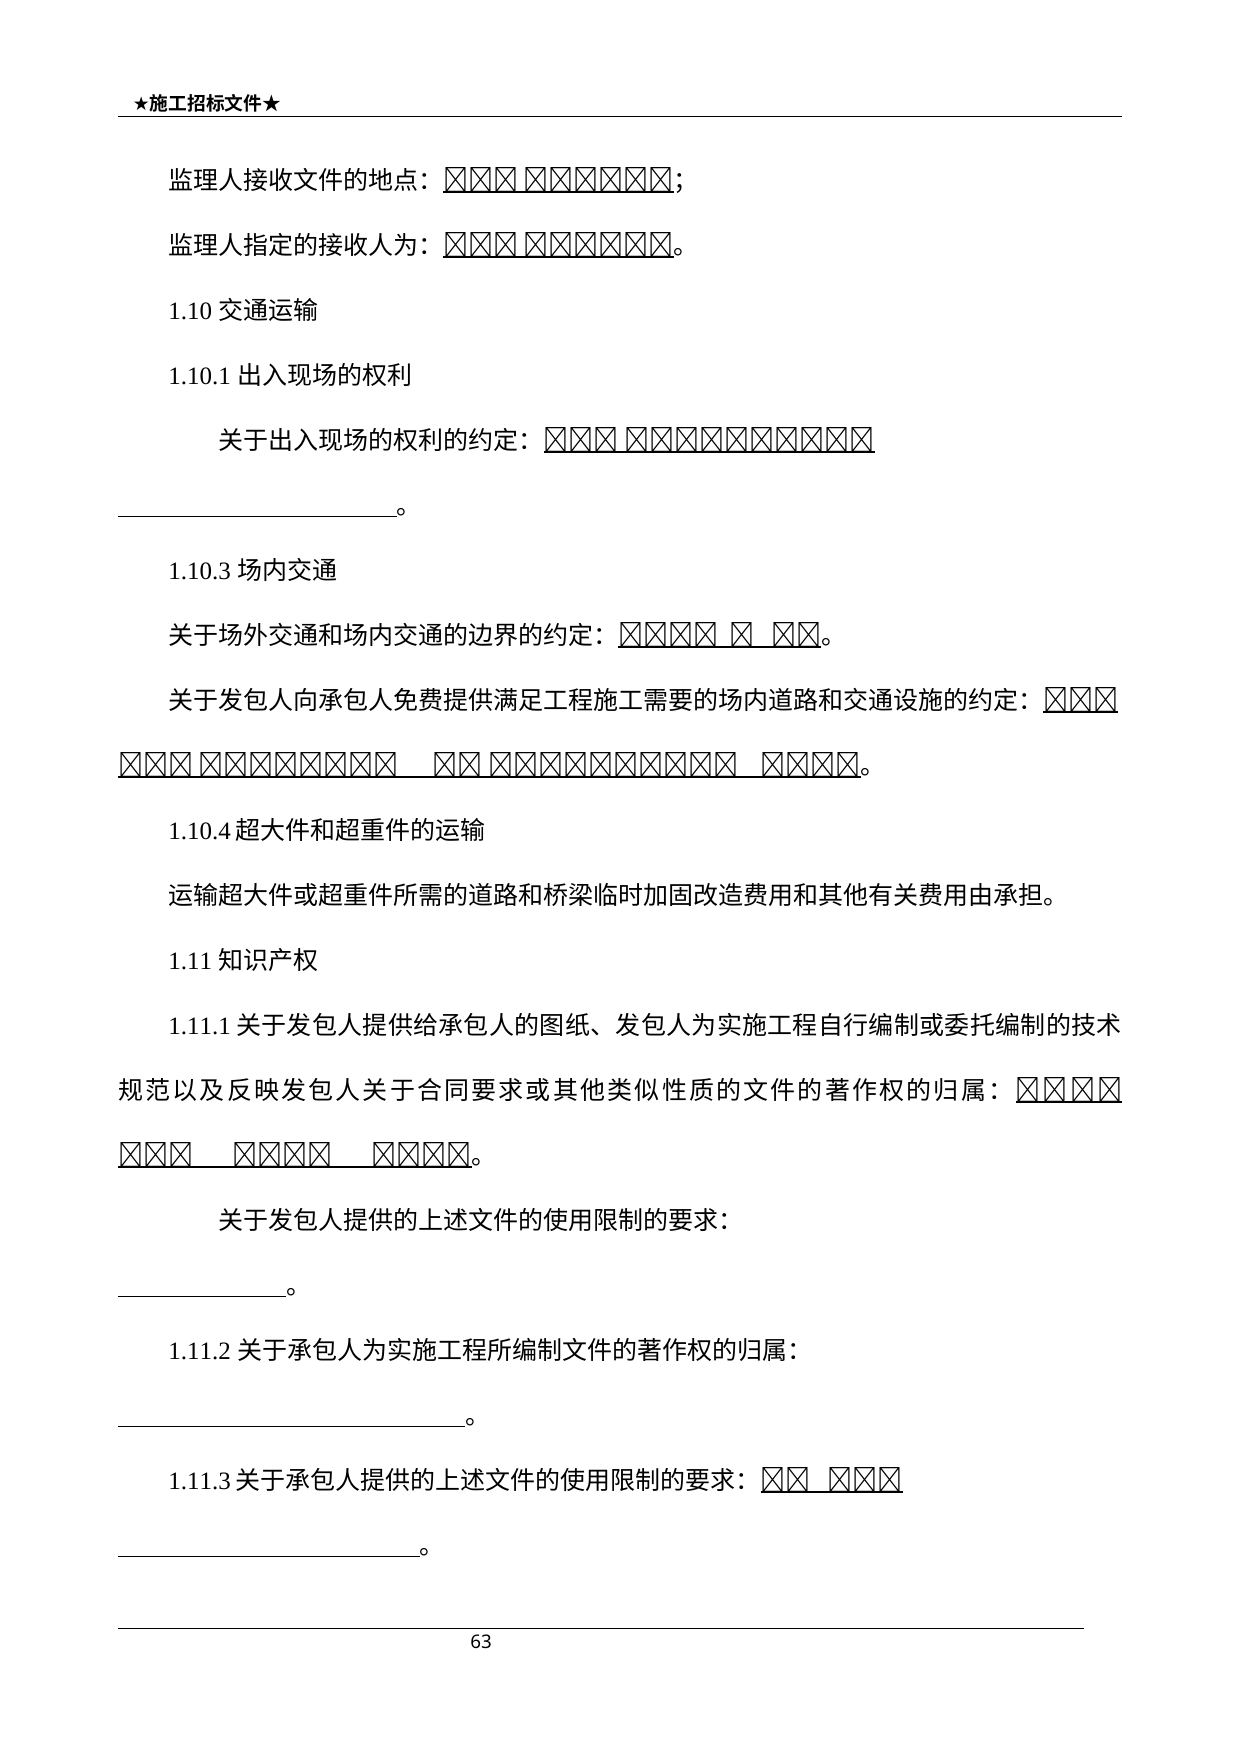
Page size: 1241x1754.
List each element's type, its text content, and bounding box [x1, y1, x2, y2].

text 关于发包人提供的上述文件的使用限制的要求： [219, 1186, 1122, 1251]
text 1.11.3关于承包人提供的上述文件的使用限制的要求：  [118, 1446, 1122, 1511]
text 运输超大件或超重件所需的道路和桥梁临时加固改造费用和其他有关费用由承担。 [118, 861, 1122, 926]
text    。 [118, 1381, 1122, 1446]
text 1.10.4超大件和超重件的运输 [118, 796, 1122, 861]
text  。 [118, 1251, 1122, 1316]
text 1.10.3 场内交通 [118, 536, 1122, 601]
text   。 [118, 1511, 1122, 1576]
text 1.11.1关于发包人提供给承包人的图纸、发包人为实施工程自行编制或委托编制的技术规范以及反映发包人关于合同要求或其他类似性质的文件的著作权的归属：   。 [118, 991, 1122, 1186]
text 监理人接收文件的地点： ； [118, 146, 1122, 211]
text 1.11 知识产权 [118, 926, 1122, 991]
text 关于出入现场的权利的约定：  [219, 406, 1122, 471]
text 1.10.1 出入现场的权利 [118, 341, 1122, 406]
text 1.11.2 关于承包人为实施工程所编制文件的著作权的归属： [118, 1316, 1122, 1381]
text 关于场外交通和场内交通的边界的约定：  。 [118, 601, 1122, 666]
text 监理人指定的接收人为： 。 [118, 211, 1122, 276]
text 1.10 交通运输 [118, 276, 1122, 341]
text  。 [118, 471, 1122, 536]
text 关于发包人向承包人免费提供满足工程施工需要的场内道路和交通设施的约定：     。 [118, 666, 1122, 796]
